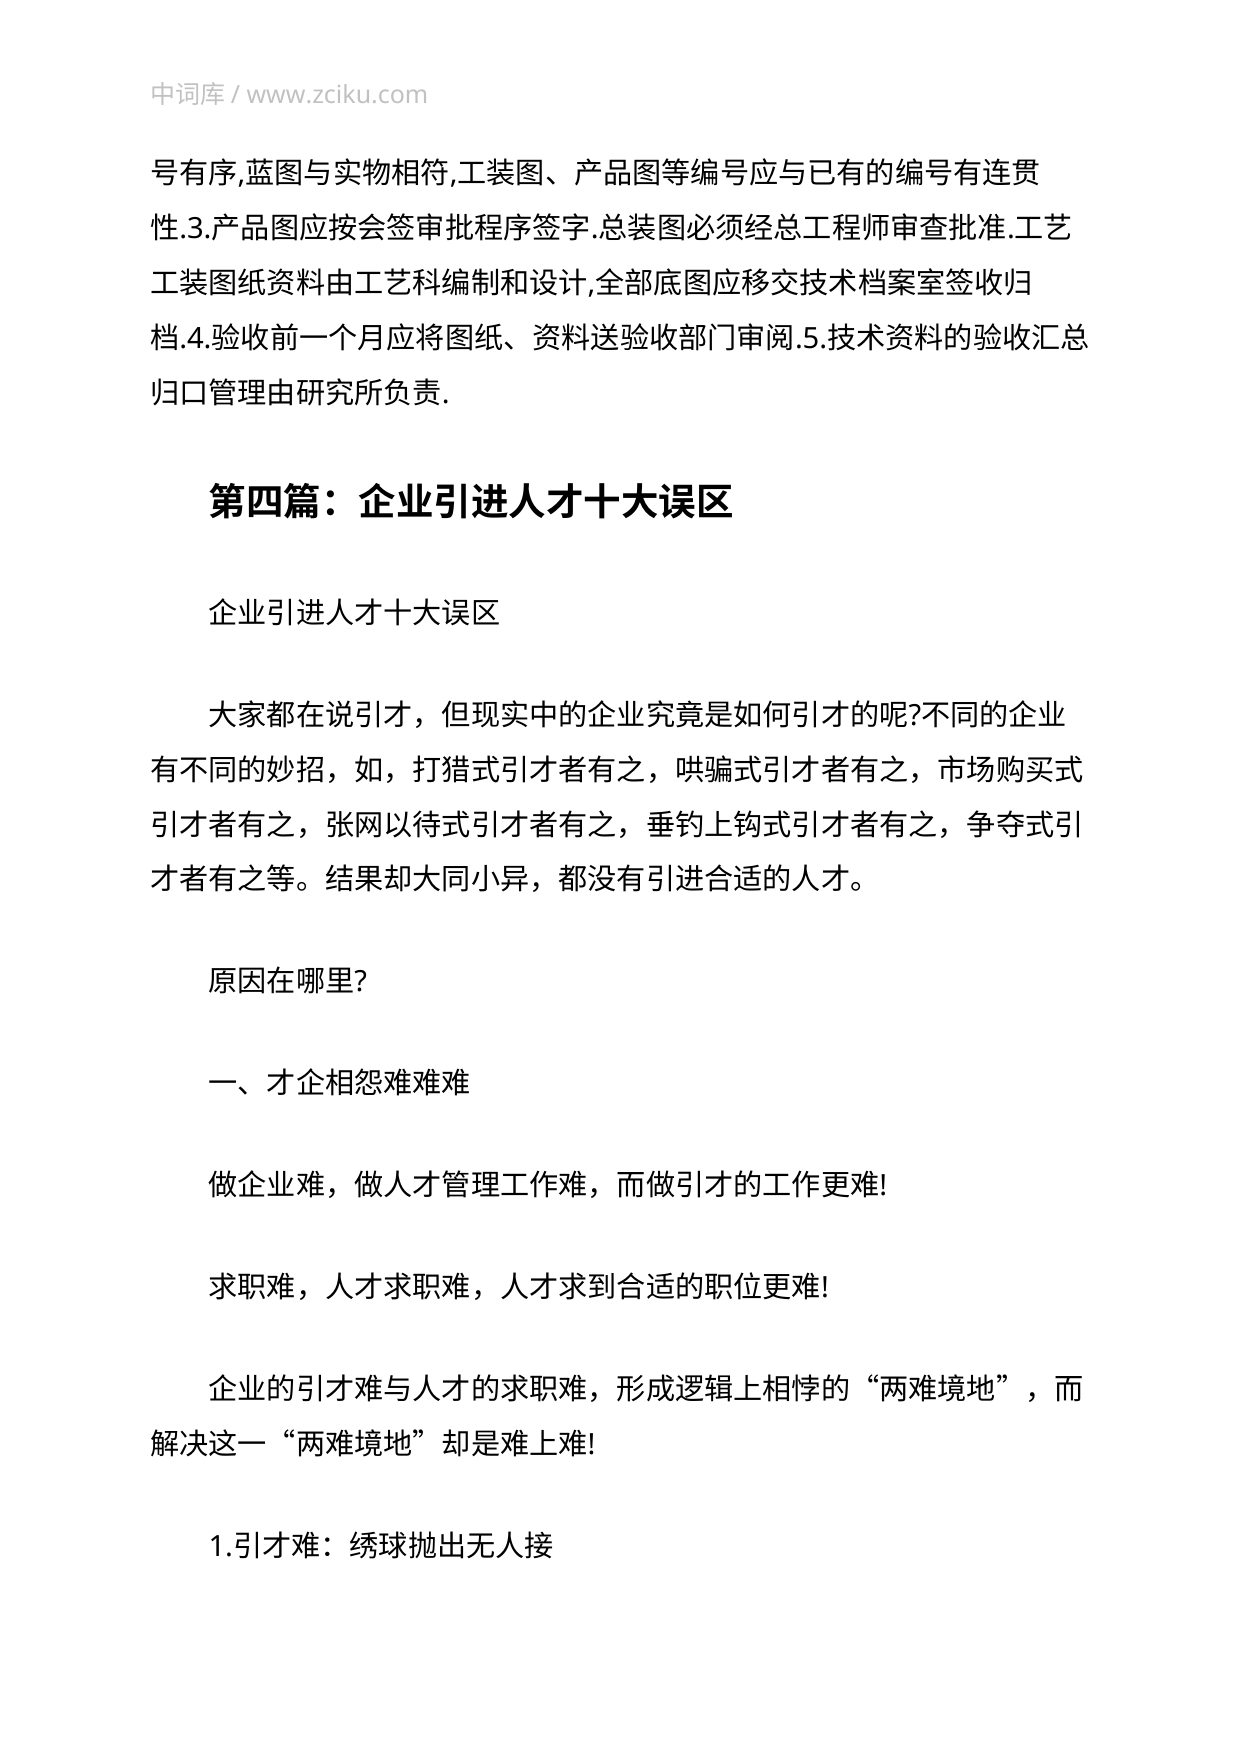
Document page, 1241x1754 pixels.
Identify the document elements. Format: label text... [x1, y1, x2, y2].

text 做企业难，做人才管理工作难，而做引才的工作更难! [150, 1161, 1090, 1204]
text 1.引才难：绣球抛出无人接 [150, 1522, 1090, 1565]
text 企业引进人才十大误区 [150, 589, 1090, 632]
text 求职难，人才求职难，人才求到合适的职位更难! [150, 1263, 1090, 1306]
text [150, 150, 1090, 412]
text 第四篇：企业引进人才十大误区 [150, 472, 1090, 526]
text 企业的引才难与人才的求职难，形成逻辑上相悖的“两难境地”，而解决这一“两难境地”却是难上难! [150, 1365, 1090, 1463]
text 一、才企相怨难难难 [150, 1060, 1090, 1102]
text 原因在哪里? [150, 958, 1090, 1000]
text 大家都在说引才，但现实中的企业究竟是如何引才的呢?不同的企业有不同的妙招，如，打猎式引才者有之，哄骗式引才者有之，市场购买式引才者有之，张网以待式引才者有之，垂钓上钩式引才者有之，争夺式引才者有之等。结果却大同小异，都没有引进合适的人才。 [150, 691, 1090, 898]
